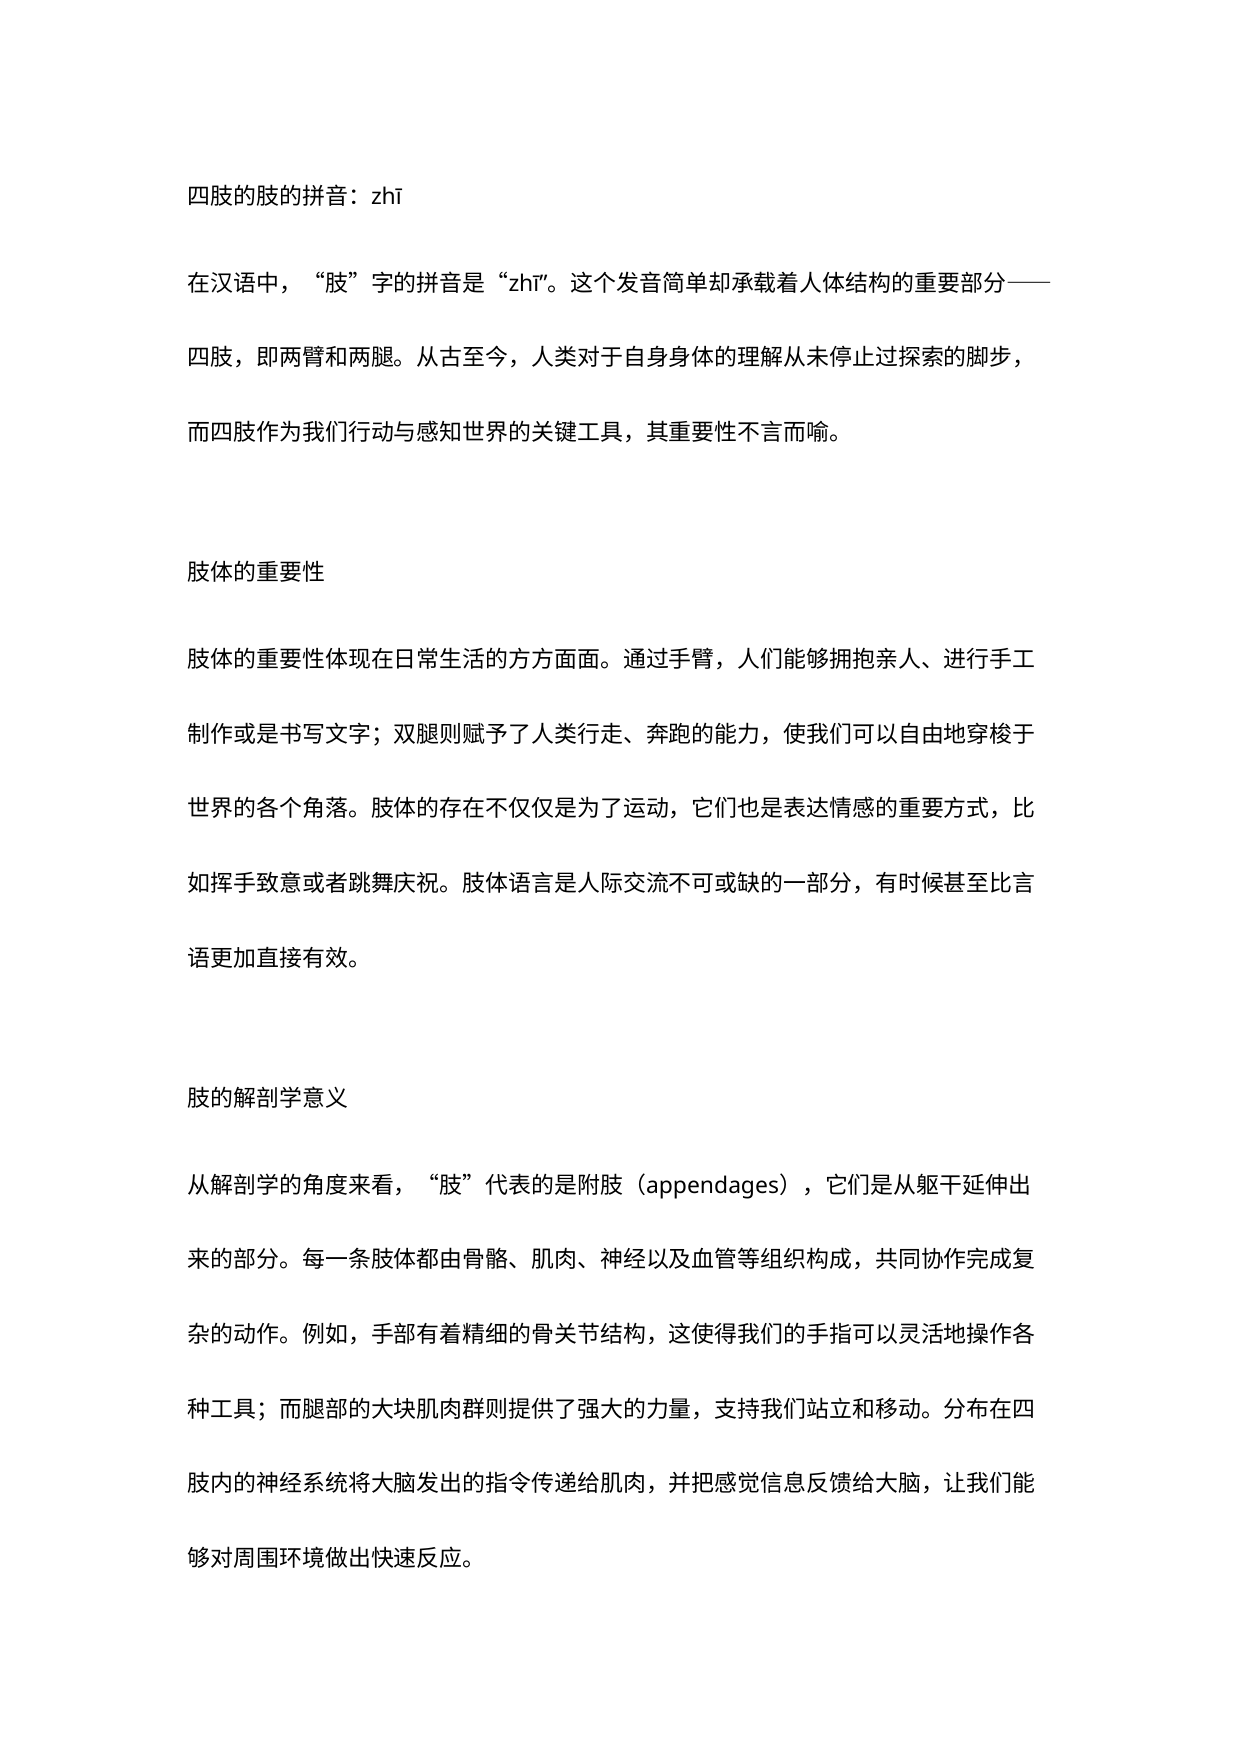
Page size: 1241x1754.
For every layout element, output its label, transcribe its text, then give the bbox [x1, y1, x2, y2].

text 在汉语中，“肢”字的拼音是“zhī”。这个发音简单却承载着人体结构的重要部分——四肢，即两臂和两腿。从古至今，人类对于自身身体的理解从未停止过探索的脚步，而四肢作为我们行动与感知世界的关键工具，其重要性不言而喻。 [187, 249, 1053, 463]
text 四肢的肢的拼音：zhī [187, 162, 1053, 227]
text 肢的解剖学意义 [187, 1064, 1053, 1129]
text 肢体的重要性 [187, 538, 1053, 603]
text 从解剖学的角度来看，“肢”代表的是附肢（appendages），它们是从躯干延伸出来的部分。每一条肢体都由骨骼、肌肉、神经以及血管等组织构成，共同协作完成复杂的动作。例如，手部有着精细的骨关节结构，这使得我们的手指可以灵活地操作各种工具；而腿部的大块肌肉群则提供了强大的力量，支持我们站立和移动。分布在四肢内的神经系统将大脑发出的指令传递给肌肉，并把感觉信息反馈给大脑，让我们能够对周围环境做出快速反应。 [187, 1151, 1053, 1589]
text 肢体的重要性体现在日常生活的方方面面。通过手臂，人们能够拥抱亲人、进行手工制作或是书写文字；双腿则赋予了人类行走、奔跑的能力，使我们可以自由地穿梭于世界的各个角落。肢体的存在不仅仅是为了运动，它们也是表达情感的重要方式，比如挥手致意或者跳舞庆祝。肢体语言是人际交流不可或缺的一部分，有时候甚至比言语更加直接有效。 [187, 625, 1053, 989]
